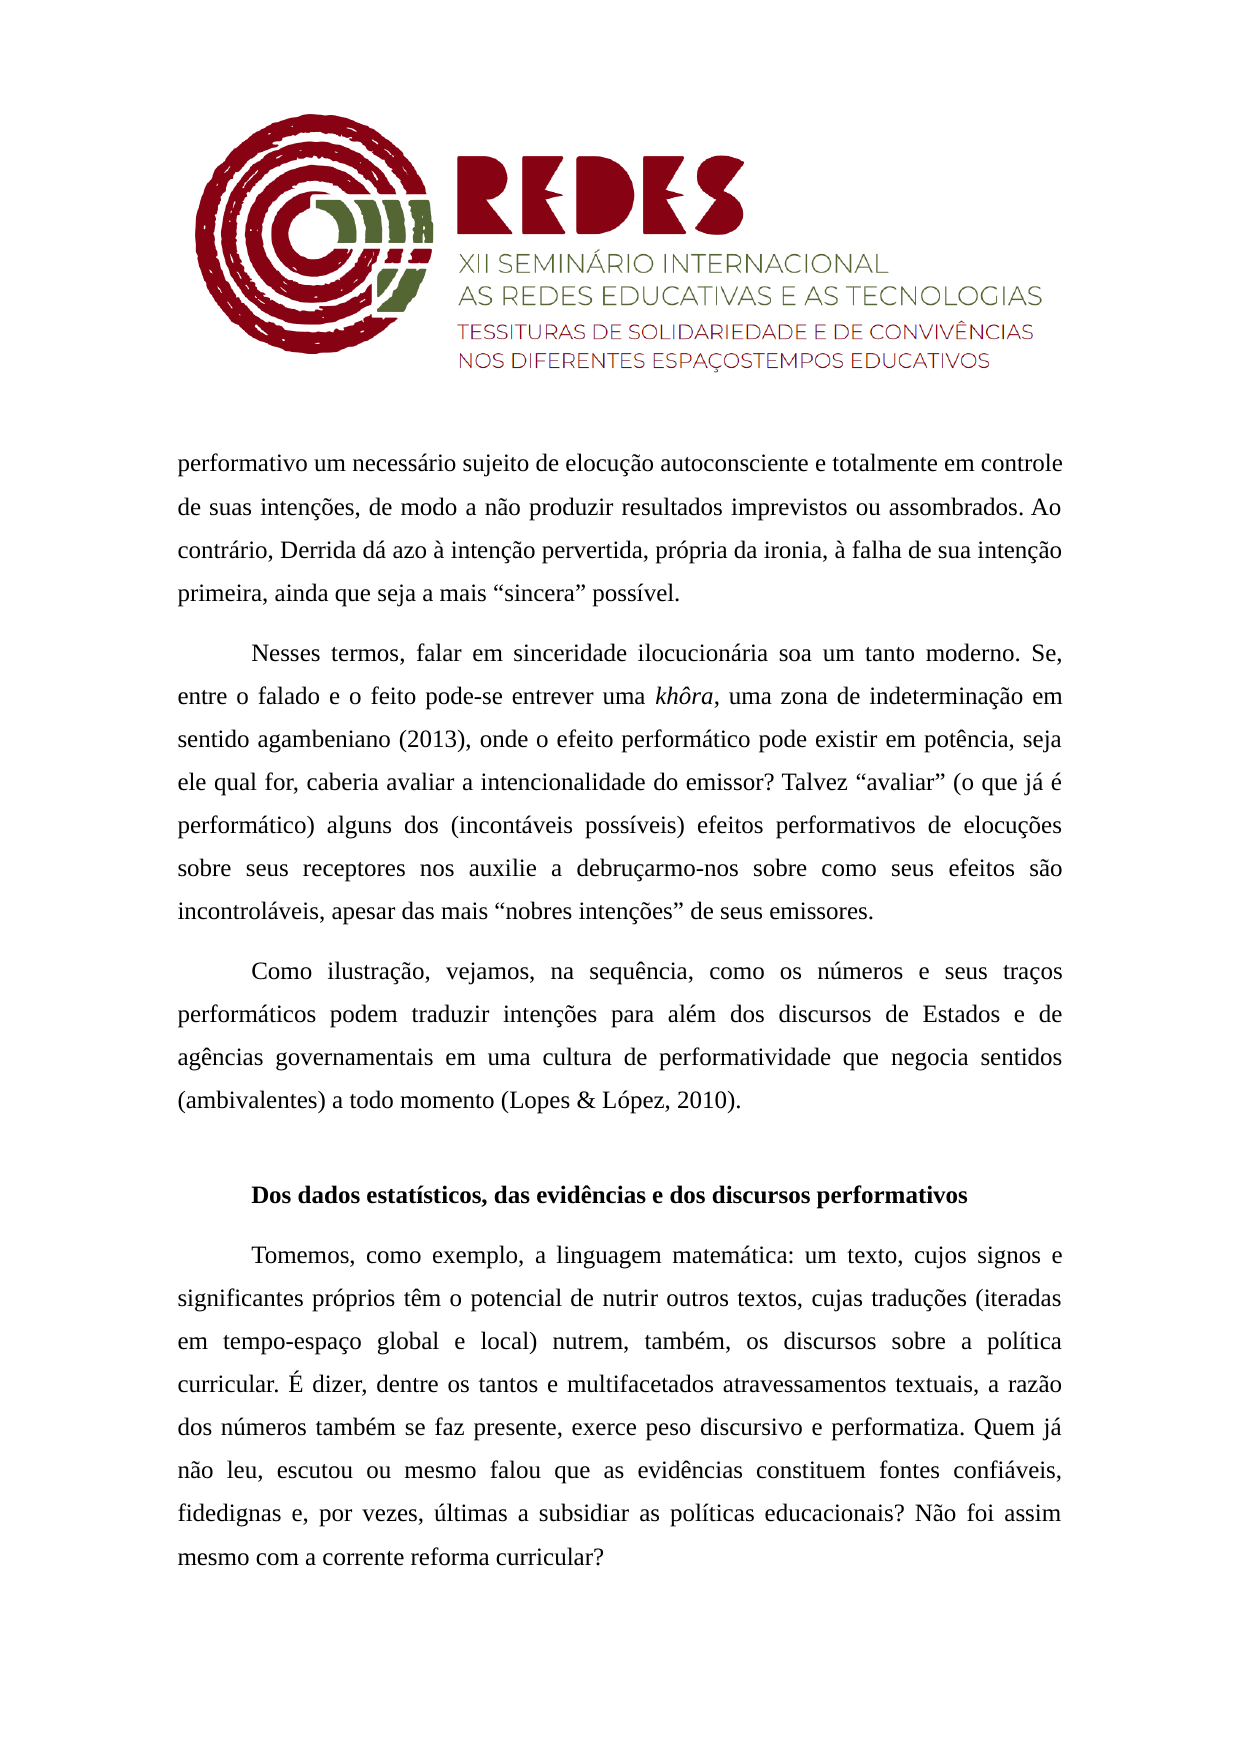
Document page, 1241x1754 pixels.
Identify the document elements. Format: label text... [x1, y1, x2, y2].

text Dos dados estatísticos, das evidências e dos discursos performativos [177, 1180, 1063, 1209]
text Tomemos, como exemplo, a linguagem matemática: um texto, cujos signos e significantes próprios têm o potencial de nutrir outros textos, cujas traduções (iteradas em tempo-espaço global e local) nutrem, também, os discursos sobre a política curricular. É dizer, dentre os tantos e multifacetados atravessamentos textuais, a razão dos números também se faz presente, exerce peso discursivo e performatiza. Quem já não leu, escutou ou mesmo falou que as evidências constituem fontes confiáveis, fidedignas e, por vezes, últimas a subsidiar as políticas educacionais? Não foi assim mesmo com a corrente reforma curricular? [177, 1240, 1063, 1570]
text Como ilustração, vejamos, na sequência, como os números e seus traços performáticos podem traduzir intenções para além dos discursos de Estados e de agências governamentais em uma cultura de performatividade que negocia sentidos (ambivalentes) a todo momento (Lopes & López, 2010). [177, 956, 1063, 1114]
text Nesses termos, falar em sinceridade ilocucionária soa um tanto moderno. Se, entre o falado e o feito pode-se entrever uma khôra, uma zona de indeterminação em sentido agambeniano (2013), onde o efeito performático pode existir em potência, seja ele qual for, caberia avaliar a intencionalidade do emissor? Talvez “avaliar” (o que já é performático) alguns dos (incontáveis possíveis) efeitos performativos de elocuções sobre seus receptores nos auxilie a debruçarmo-nos sobre como seus efeitos são incontroláveis, apesar das mais “nobres intenções” de seus emissores. [177, 638, 1063, 925]
picture [177, 101, 1063, 393]
